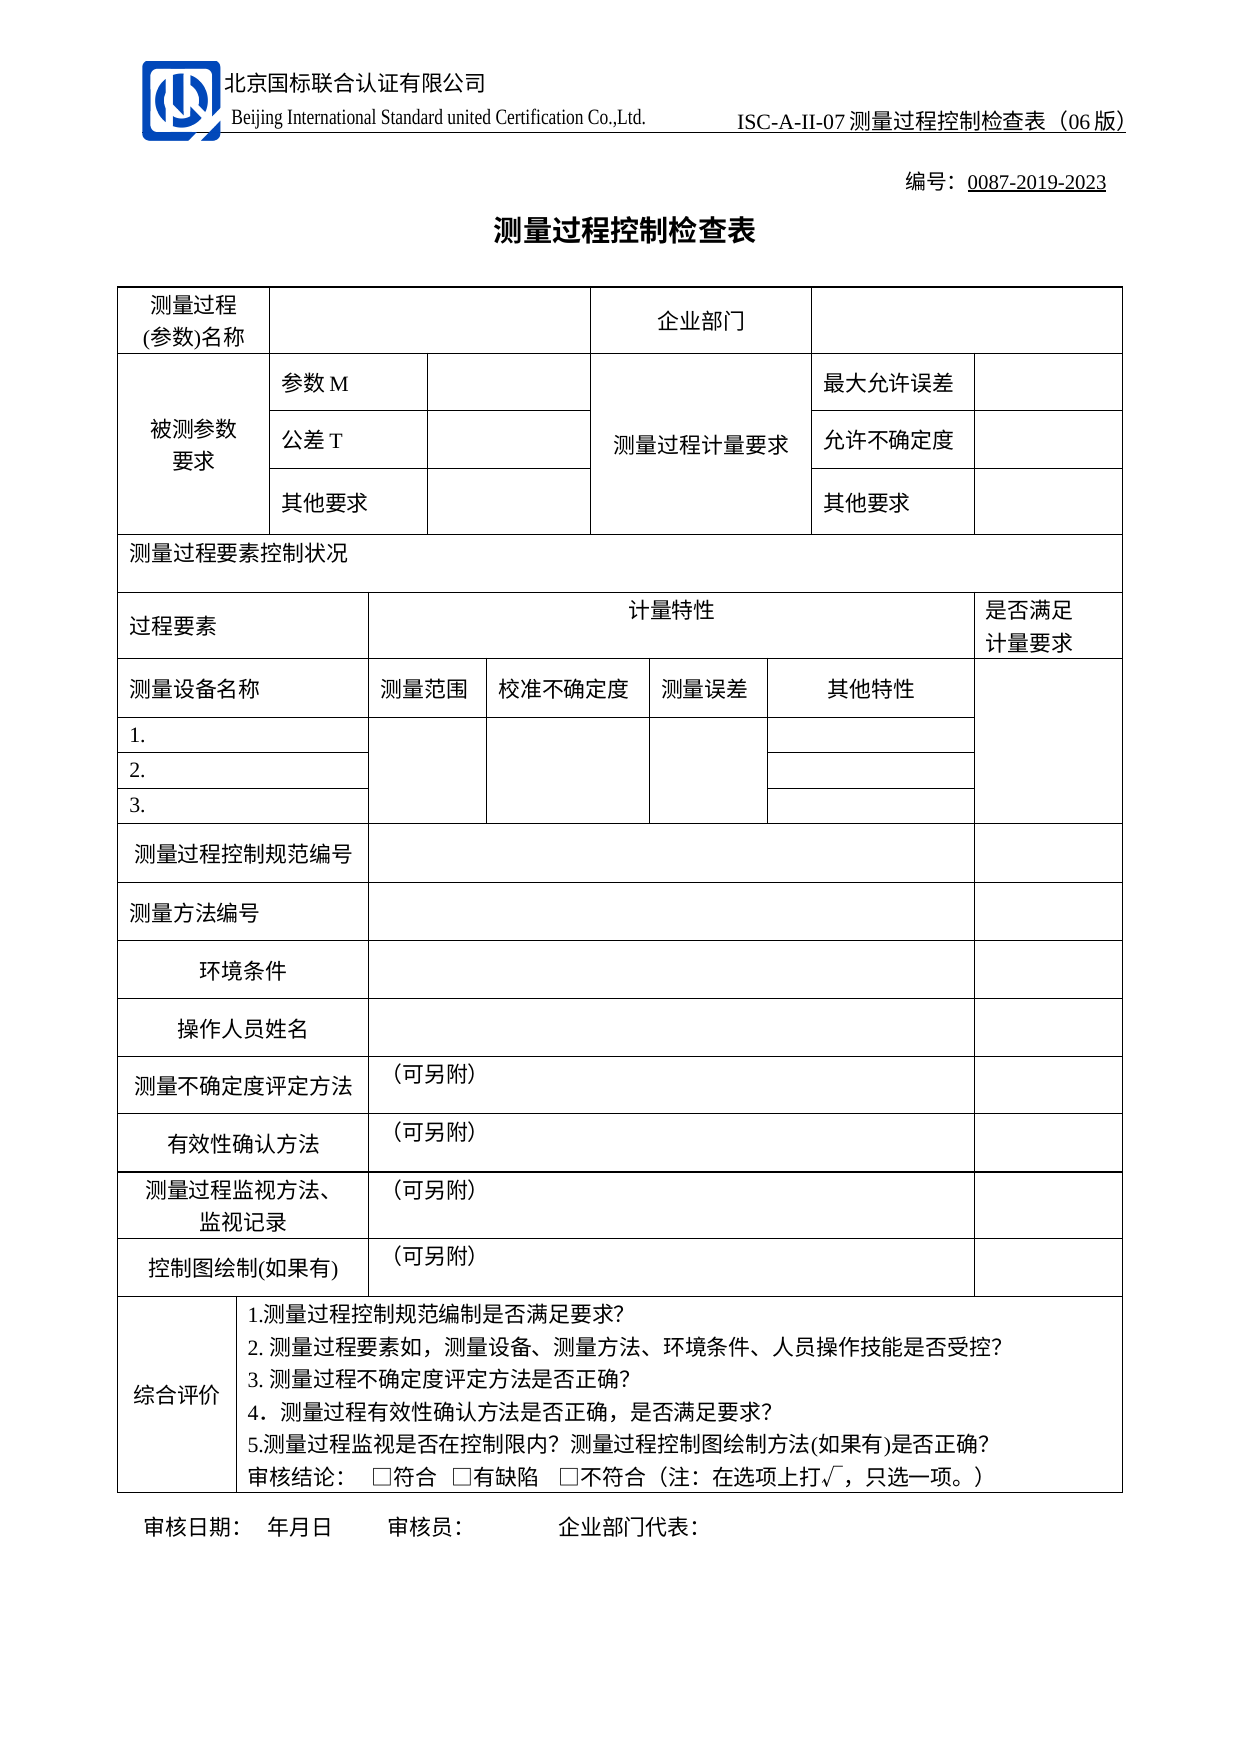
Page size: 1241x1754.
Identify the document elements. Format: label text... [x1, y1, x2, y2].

table_cell 测量误差 [650, 659, 767, 717]
table_cell [975, 469, 1122, 534]
table_cell [768, 789, 974, 823]
table_header 企业部门 [591, 288, 811, 352]
table_cell [975, 354, 1122, 410]
table_cell [975, 941, 1122, 998]
text 测量过程控制检查表 [144, 196, 1106, 261]
table_cell 其他要求 [270, 469, 427, 534]
table_cell 最大允许误差 [812, 354, 974, 410]
table_cell 过程要素 [118, 593, 368, 658]
table_cell 控制图绘制(如果有) [118, 1239, 368, 1296]
table_cell 其他特性 [768, 659, 974, 717]
table_cell [369, 999, 974, 1056]
table_cell 测量过程计量要求 [591, 354, 811, 534]
table_cell 是否满足 计量要求 [975, 593, 1122, 658]
table_cell [369, 883, 974, 940]
table_cell 1. [118, 718, 368, 752]
table_cell [975, 1057, 1122, 1113]
table_cell [975, 999, 1122, 1056]
table_cell 参数M [270, 354, 427, 410]
table_cell 有效性确认方法 [118, 1114, 368, 1171]
table_cell （可另附） [369, 1114, 974, 1171]
table_cell [369, 824, 974, 882]
table_cell [975, 659, 1122, 823]
table_cell 被测参数 要求 [118, 354, 269, 534]
table_cell 测量方法编号 [118, 883, 368, 940]
table_cell 环境条件 [118, 941, 368, 998]
table_cell [975, 411, 1122, 468]
table_cell 测量不确定度评定方法 [118, 1057, 368, 1113]
table_header [270, 288, 590, 352]
table_cell 操作人员姓名 [118, 999, 368, 1056]
table_cell 2. [118, 753, 368, 788]
table_cell [369, 941, 974, 998]
table_cell （可另附） [369, 1057, 974, 1113]
table_cell [975, 883, 1122, 940]
table_cell 测量设备名称 [118, 659, 368, 717]
table_cell 允许不确定度 [812, 411, 974, 468]
table_cell （可另附） [369, 1239, 974, 1296]
table_cell 公差T [270, 411, 427, 468]
table_cell [487, 718, 649, 823]
table_cell [768, 753, 974, 788]
table_cell 测量过程要素控制状况 [118, 535, 1122, 592]
table_cell [768, 718, 974, 752]
text 审核日期： 年月日 审核员： 企业部门代表： [144, 1509, 1106, 1542]
table_cell [975, 1173, 1122, 1237]
table_cell [428, 411, 590, 468]
table_header 测量过程 (参数)名称 [118, 288, 269, 352]
table_cell 测量过程监视方法、 监视记录 [118, 1173, 368, 1237]
table_cell 测量过程控制规范编号 [118, 824, 368, 882]
table_cell [428, 469, 590, 534]
table_cell 其他要求 [812, 469, 974, 534]
picture [142, 61, 221, 141]
table_cell [975, 824, 1122, 882]
table_cell 校准不确定度 [487, 659, 649, 717]
table_cell 1.测量过程控制规范编制是否满足要求？ 2. 测量过程要素如，测量设备、测量方法、环境条件、人员操作技能是否受控？ 3. 测量过程不确定度评定方法是否正确？ 4．测量过程有效性确认方法是否正确，是否满足要求？ 5.测量过程监视是否在控制限内？测量过程控制图绘制方法(如果有)是否正确？ 审核结论： □符合 □有缺陷 □不符合（注：在选项上打√，只选一项。） [237, 1297, 1122, 1492]
table_cell [369, 718, 486, 823]
table_cell （可另附） [369, 1173, 974, 1237]
table_header [812, 288, 1122, 352]
table_cell [650, 718, 767, 823]
table_cell 测量范围 [369, 659, 486, 717]
table_cell 计量特性 [369, 593, 974, 658]
table_cell [975, 1239, 1122, 1296]
table_cell [428, 354, 590, 410]
table_cell 综合评价 [118, 1297, 236, 1492]
table_cell [975, 1114, 1122, 1171]
table_cell 3. [118, 789, 368, 823]
text 编号：0087-2019-2023 [144, 164, 1106, 196]
